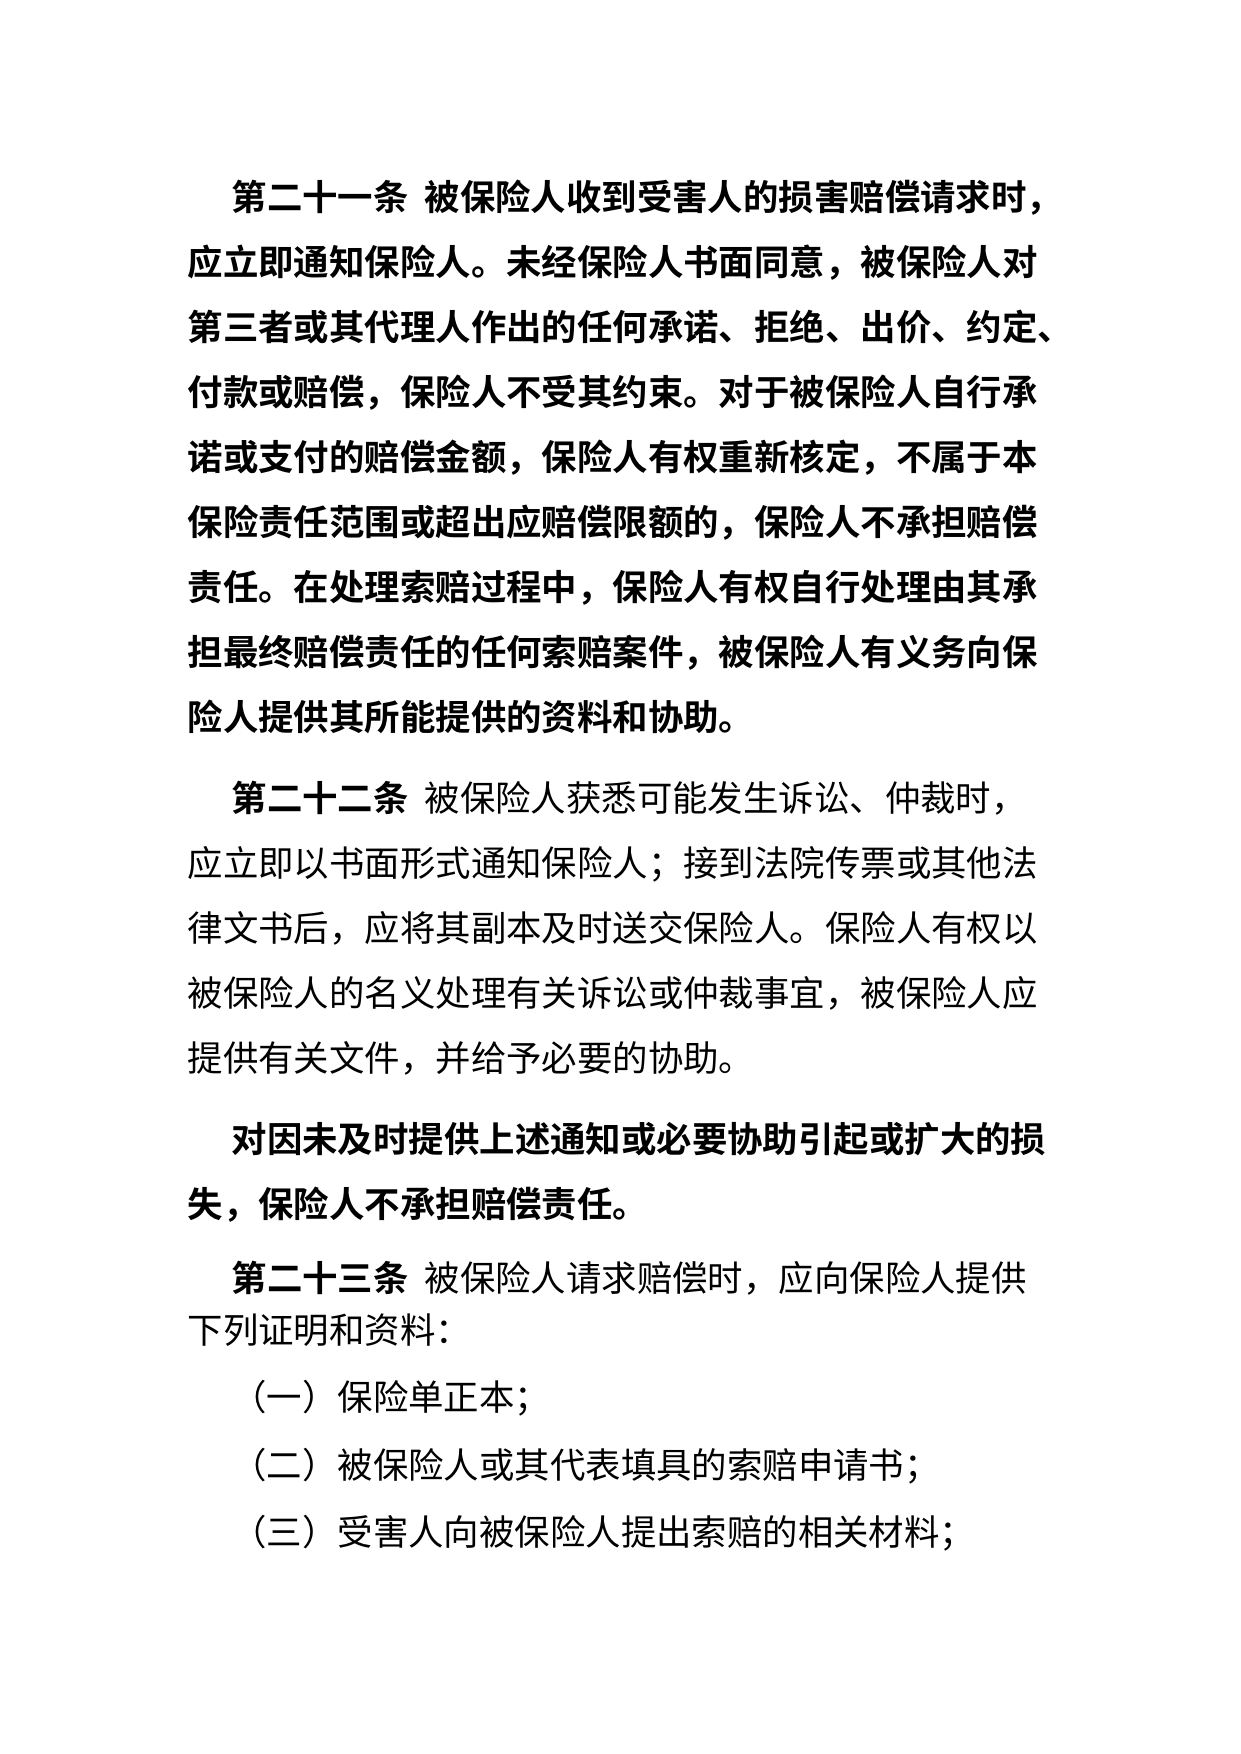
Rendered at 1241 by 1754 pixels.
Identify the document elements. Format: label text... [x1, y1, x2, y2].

text 第二十一条 被保险人收到受害人的损害赔偿请求时，应立即通知保险人。未经保险人书面同意，被保险人对第三者或其代理人作出的任何承诺、拒绝、出价、约定、付款或赔偿，保险人不受其约束。对于被保险人自行承诺或支付的赔偿金额，保险人有权重新核定，不属于本保险责任范围或超出应赔偿限额的，保险人不承担赔偿责任。在处理索赔过程中，保险人有权自行处理由其承担最终赔偿责任的任何索赔案件，被保险人有义务向保险人提供其所能提供的资料和协助。 [187, 162, 1053, 747]
text 第二十二条 被保险人获悉可能发生诉讼、仲裁时，应立即以书面形式通知保险人；接到法院传票或其他法律文书后，应将其副本及时送交保险人。保险人有权以被保险人的名义处理有关诉讼或仲裁事宜，被保险人应提供有关文件，并给予必要的协助。 [187, 763, 1053, 1088]
text （二）被保险人或其代表填具的索赔申请书； [187, 1437, 1053, 1488]
text （三）受害人向被保险人提出索赔的相关材料； [187, 1504, 1053, 1556]
text （一）保险单正本； [187, 1369, 1053, 1421]
text 对因未及时提供上述通知或必要协助引起或扩大的损失，保险人不承担赔偿责任。 [187, 1104, 1053, 1234]
text 第二十三条 被保险人请求赔偿时，应向保险人提供下列证明和资料： [187, 1251, 1053, 1353]
